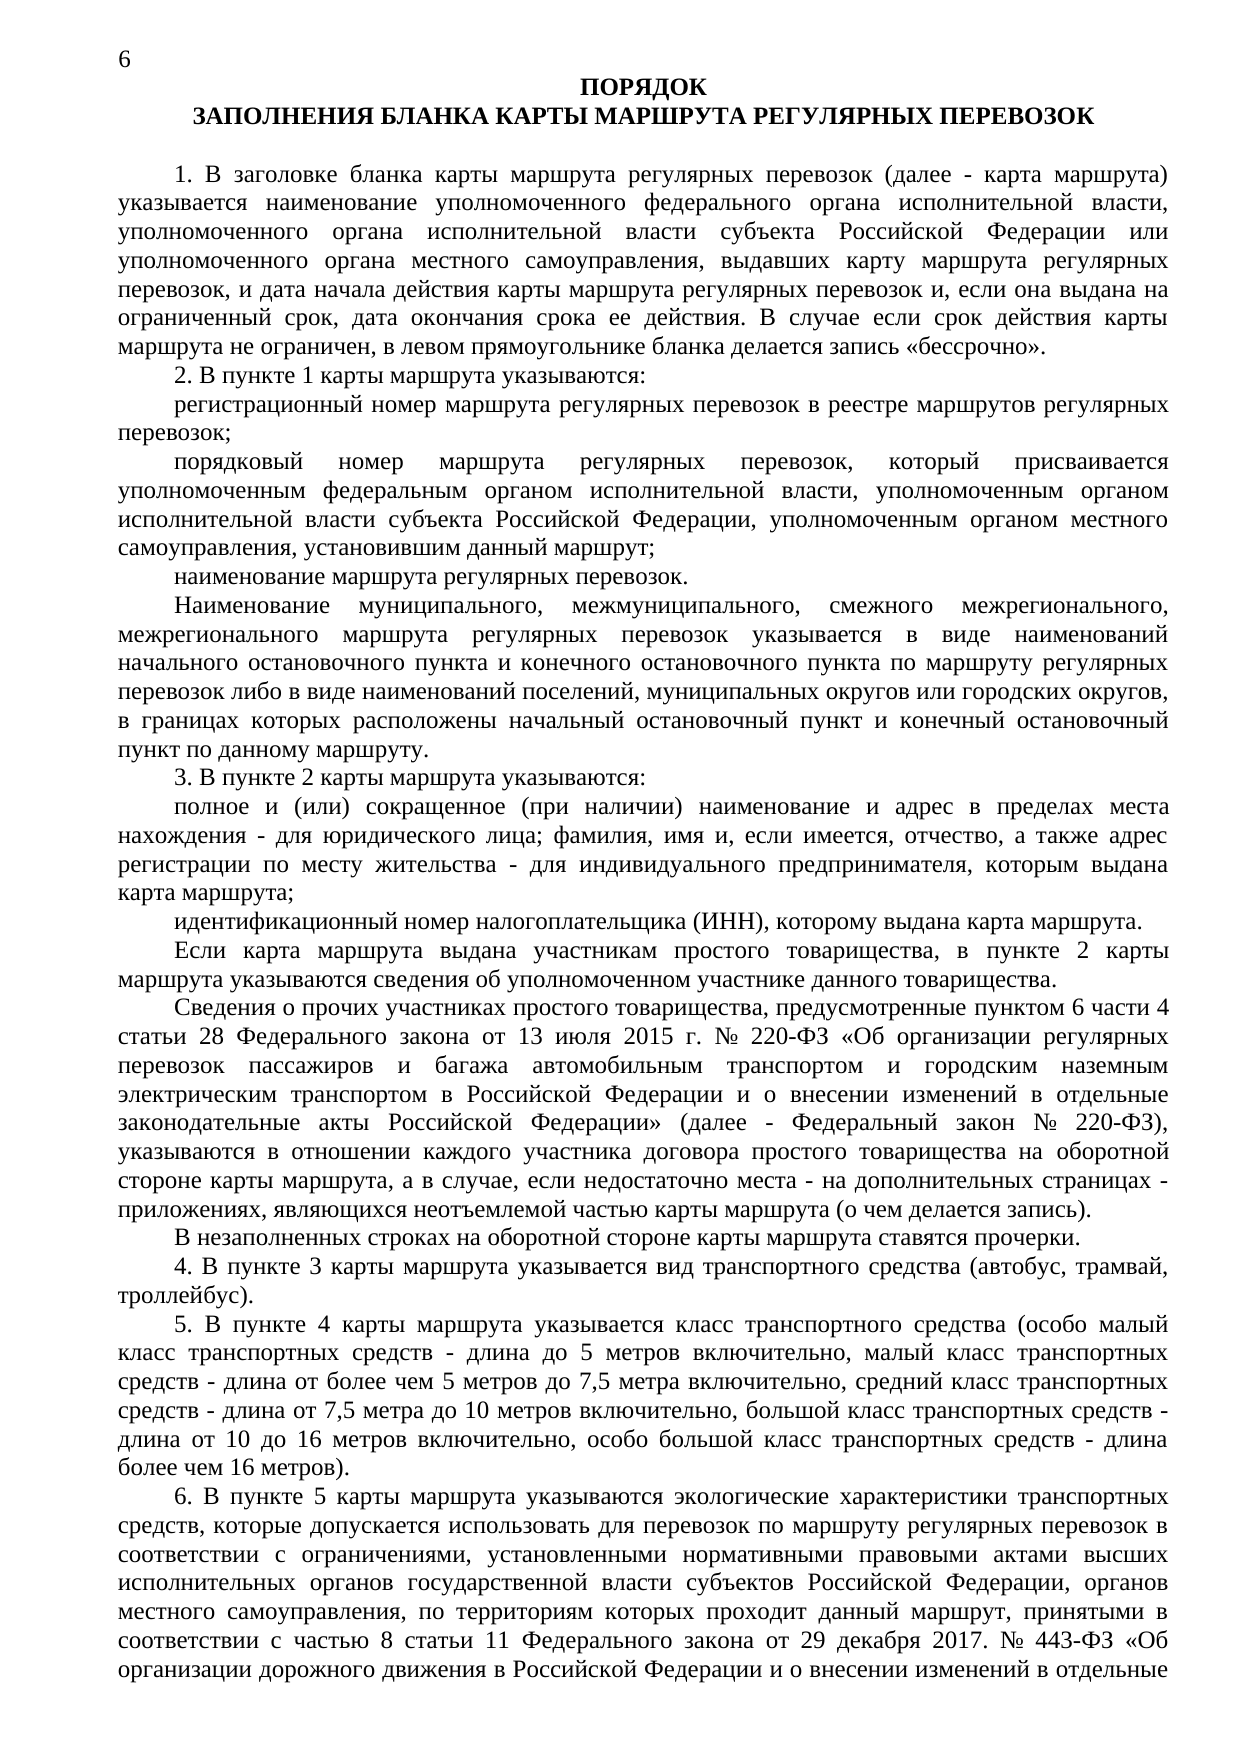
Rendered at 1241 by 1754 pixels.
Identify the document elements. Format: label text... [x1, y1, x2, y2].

title ПОРЯДОК [118, 72, 1169, 101]
text Сведения о прочих участниках простого товарищества, предусмотренные пунктом 6 части 4 статьи 28 Федерального закона от 13 июля 2015 г. № 220-ФЗ «Об организации регулярных перевозок пассажиров и багажа автомобильным транспортом и городским наземным электрическим транспортом в Российской Федерации и о внесении изменений в отдельные законодательные акты Российской Федерации» (далее - Федеральный закон № 220-ФЗ), указываются в отношении каждого участника договора простого товарищества на оборотной стороне карты маршрута, а в случае, если недостаточно места - на дополнительных страницах - приложениях, являющихся неотъемлемой частью карты маршрута (о чем делается запись). [118, 992, 1169, 1222]
text 2. В пункте 1 карты маршрута указываются: [118, 360, 1169, 389]
text полное и (или) сокращенное (при наличии) наименование и адрес в пределах места нахождения - для юридического лица; фамилия, имя и, если имеется, отчество, а также адрес регистрации по месту жительства - для индивидуального предпринимателя, которым выдана карта маршрута; [118, 791, 1169, 906]
text идентификационный номер налогоплательщика (ИНН), которому выдана карта маршрута. [118, 906, 1169, 935]
text регистрационный номер маршрута регулярных перевозок в реестре маршрутов регулярных перевозок; [118, 389, 1169, 446]
text 4. В пункте 3 карты маршрута указывается вид транспортного средства (автобус, трамвай, троллейбус). [118, 1251, 1169, 1309]
text 3. В пункте 2 карты маршрута указываются: [118, 762, 1169, 791]
text В незаполненных строках на оборотной стороне карты маршрута ставятся прочерки. [118, 1222, 1169, 1251]
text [118, 1481, 1169, 1682]
text 5. В пункте 4 карты маршрута указывается класс транспортного средства (особо малый класс транспортных средств - длина до 5 метров включительно, малый класс транспортных средств - длина от более чем 5 метров до 7,5 метра включительно, средний класс транспортных средств - длина от 7,5 метра до 10 метров включительно, большой класс транспортных средств - длина от 10 до 16 метров включительно, особо большой класс транспортных средств - длина более чем 16 метров). [118, 1309, 1169, 1481]
text Если карта маршрута выдана участникам простого товарищества, в пункте 2 карты маршрута указываются сведения об уполномоченном участнике данного товарищества. [118, 935, 1169, 992]
text наименование маршрута регулярных перевозок. [118, 561, 1169, 590]
text 1. В заголовке бланка карты маршрута регулярных перевозок (далее - карта маршрута) указывается наименование уполномоченного федерального органа исполнительной власти, уполномоченного органа исполнительной власти субъекта Российской Федерации или уполномоченного органа местного самоуправления, выдавших карту маршрута регулярных перевозок, и дата начала действия карты маршрута регулярных перевозок и, если она выдана на ограниченный срок, дата окончания срока ее действия. В случае если срок действия карты маршрута не ограничен, в левом прямоугольнике бланка делается запись «бессрочно». [118, 159, 1169, 360]
text Наименование муниципального, межмуниципального, смежного межрегионального, межрегионального маршрута регулярных перевозок указывается в виде наименований начального остановочного пункта и конечного остановочного пункта по маршруту регулярных перевозок либо в виде наименований поселений, муниципальных округов или городских округов, в границах которых расположены начальный остановочный пункт и конечный остановочный пункт по данному маршруту. [118, 590, 1169, 762]
title ЗАПОЛНЕНИЯ БЛАНКА КАРТЫ МАРШРУТА РЕГУЛЯРНЫХ ПЕРЕВОЗОК [118, 101, 1169, 130]
text порядковый номер маршрута регулярных перевозок, который присваивается уполномоченным федеральным органом исполнительной власти, уполномоченным органом исполнительной власти субъекта Российской Федерации, уполномоченным органом местного самоуправления, установившим данный маршрут; [118, 446, 1169, 561]
